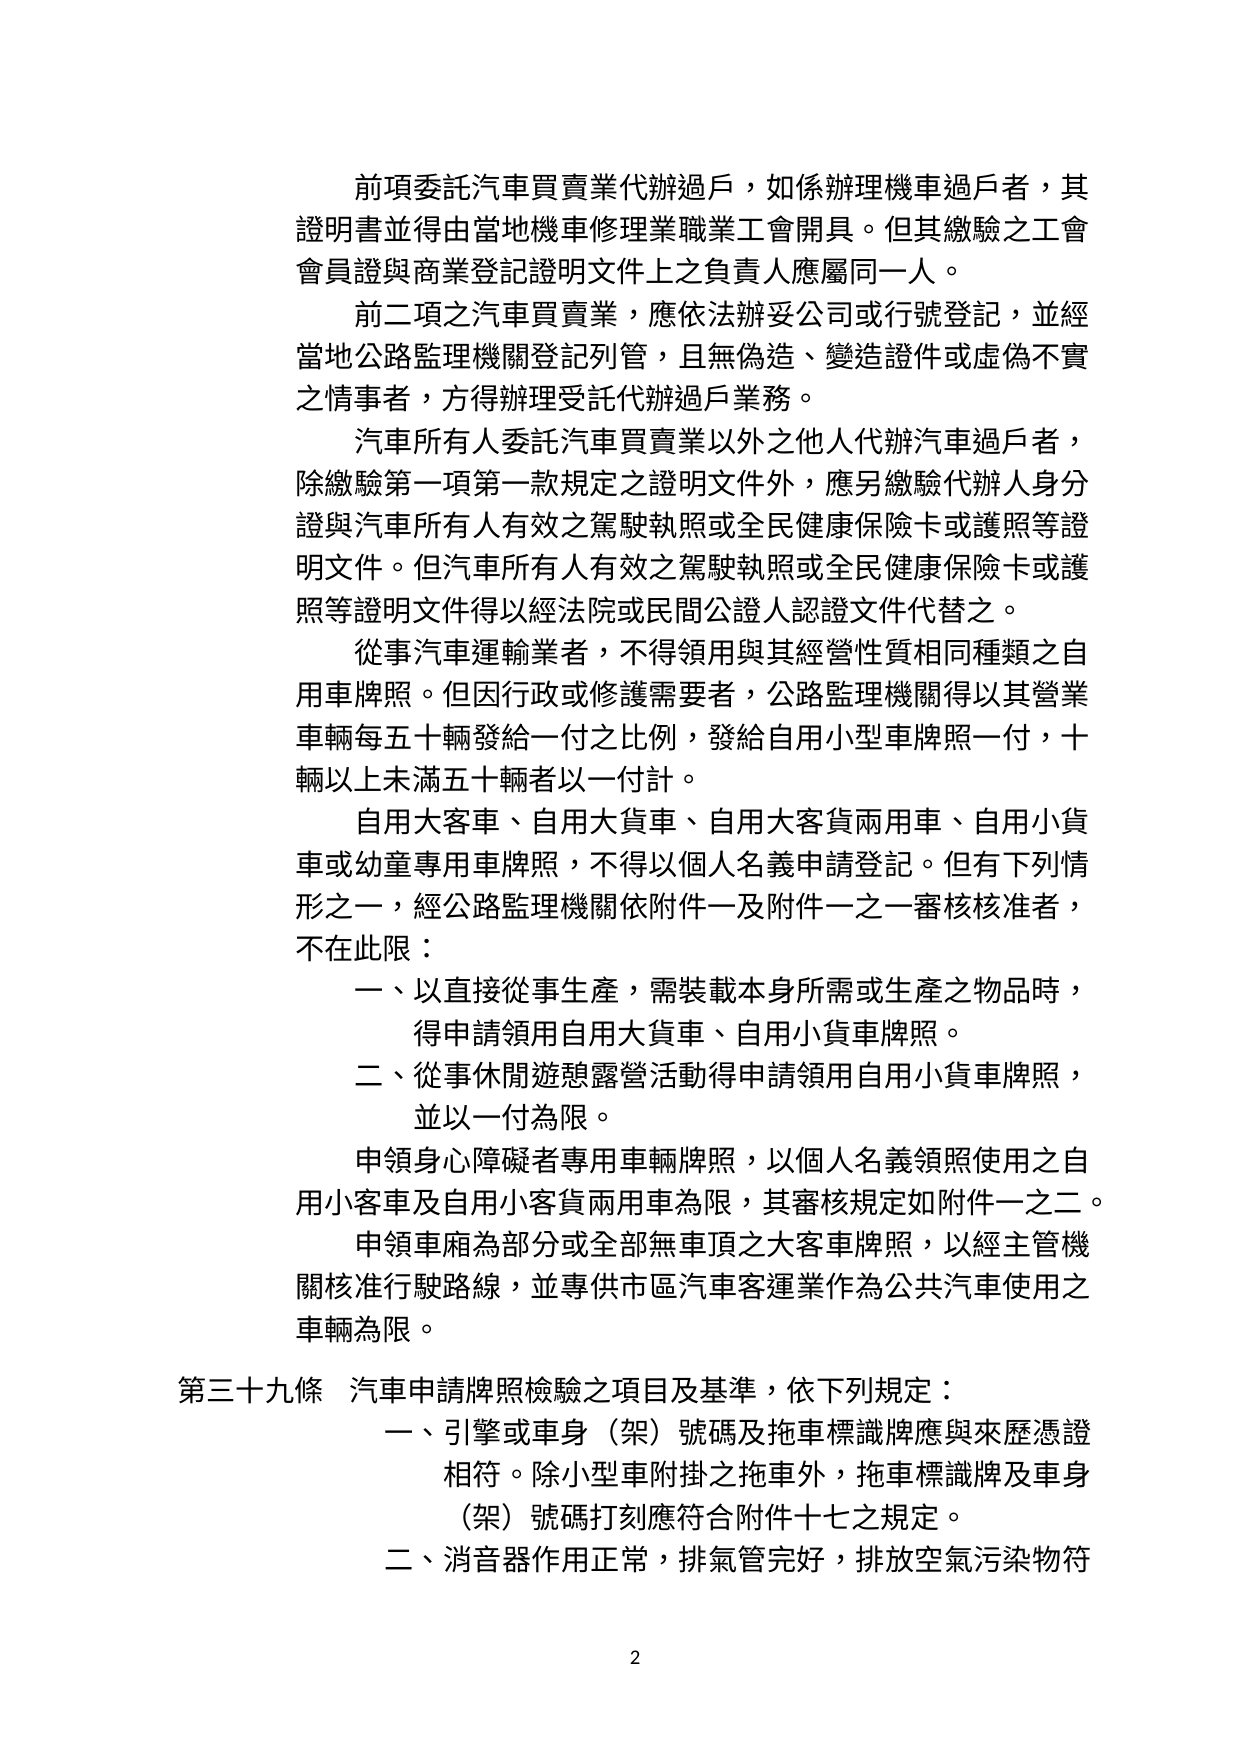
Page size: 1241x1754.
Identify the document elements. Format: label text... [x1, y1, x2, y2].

text 申領車廂為部分或全部無車頂之大客車牌照，以經主管機關核准行駛路線，並專供市區汽車客運業作為公共汽車使用之車輛為限。 [295, 1222, 1092, 1349]
text 一、以直接從事生產，需裝載本身所需或生產之物品時，得申請領用自用大貨車、自用小貨車牌照。 [354, 968, 1092, 1053]
text 汽車所有人委託汽車買賣業以外之他人代辦汽車過戶者，除繳驗第一項第一款規定之證明文件外，應另繳驗代辦人身分證與汽車所有人有效之駕駛執照或全民健康保險卡或護照等證明文件。但汽車所有人有效之駕駛執照或全民健康保險卡或護照等證明文件得以經法院或民間公證人認證文件代替之。 [295, 418, 1092, 630]
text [384, 1537, 1092, 1579]
text 申領身心障礙者專用車輛牌照，以個人名義領照使用之自用小客車及自用小客貨兩用車為限，其審核規定如附件一之二。 [295, 1137, 1092, 1222]
text 一、引擎或車身（架）號碼及拖車標識牌應與來歷憑證相符。除小型車附掛之拖車外，拖車標識牌及車身（架）號碼打刻應符合附件十七之規定。 [384, 1410, 1092, 1537]
text 自用大客車、自用大貨車、自用大客貨兩用車、自用小貨車或幼童專用車牌照，不得以個人名義申請登記。但有下列情形之一，經公路監理機關依附件一及附件一之一審核核准者，不在此限： [295, 799, 1092, 968]
text 第三十九條 汽車申請牌照檢驗之項目及基準，依下列規定： [177, 1367, 1092, 1410]
text 二、從事休閒遊憩露營活動得申請領用自用小貨車牌照，並以一付為限。 [354, 1053, 1092, 1137]
text 前二項之汽車買賣業，應依法辦妥公司或行號登記，並經當地公路監理機關登記列管，且無偽造、變造證件或虛偽不實之情事者，方得辦理受託代辦過戶業務。 [295, 291, 1092, 418]
text 從事汽車運輸業者，不得領用與其經營性質相同種類之自用車牌照。但因行政或修護需要者，公路監理機關得以其營業車輛每五十輛發給一付之比例，發給自用小型車牌照一付，十輛以上未滿五十輛者以一付計。 [295, 630, 1092, 799]
text 前項委託汽車買賣業代辦過戶，如係辦理機車過戶者，其證明書並得由當地機車修理業職業工會開具。但其繳驗之工會會員證與商業登記證明文件上之負責人應屬同一人。 [295, 164, 1092, 291]
